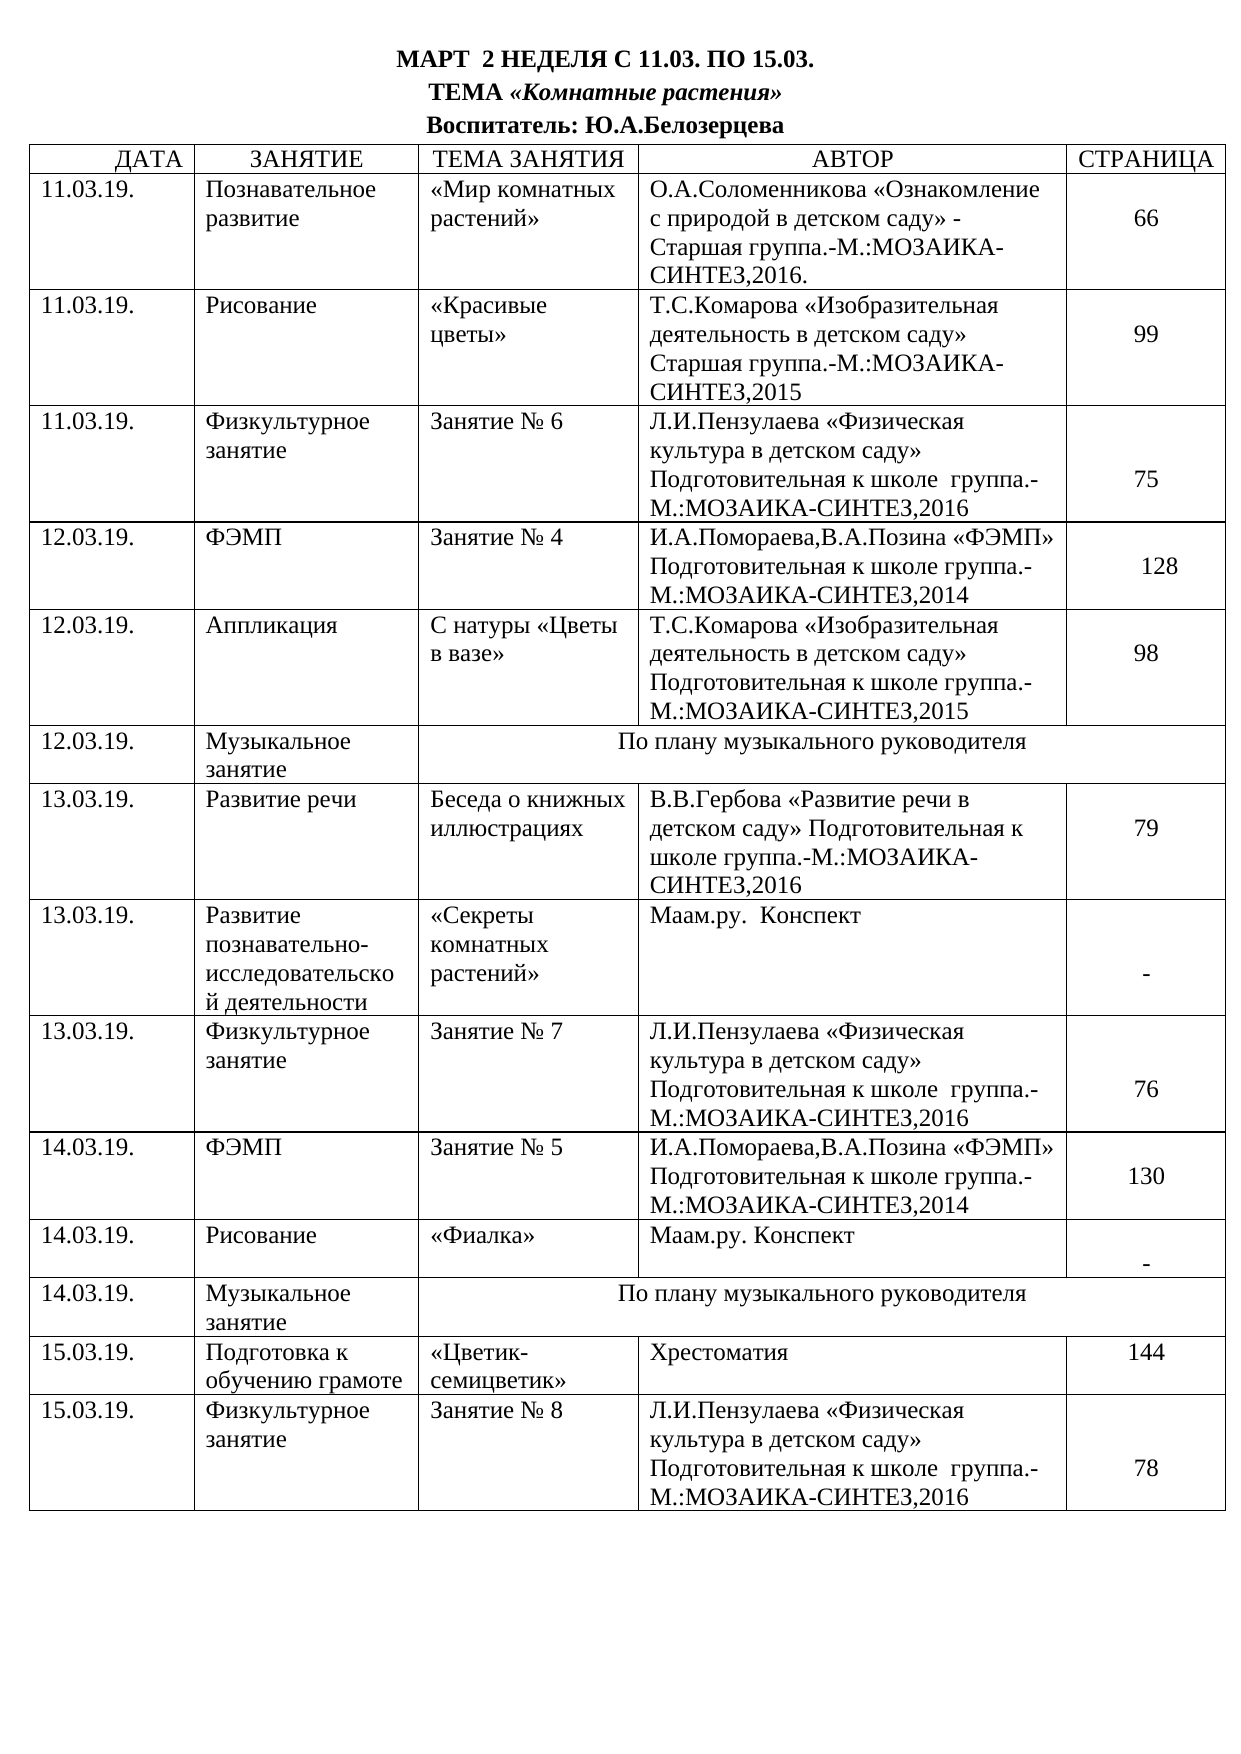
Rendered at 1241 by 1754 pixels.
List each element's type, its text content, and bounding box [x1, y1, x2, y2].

table_cell 15.03.19. [30, 1395, 194, 1510]
table_header ЗАНЯТИЕ [195, 145, 418, 173]
text МАРТ 2 НЕДЕЛЯ С 11.03. ПО 15.03. [0, 44, 1211, 73]
table_cell «Мир комнатных растений» [419, 174, 638, 289]
table_cell - [1067, 900, 1225, 1015]
table_cell 130 [1067, 1133, 1225, 1219]
table_cell 11.03.19. [30, 290, 194, 405]
table_cell ФЭМП [195, 1133, 418, 1219]
table_cell 144 [1067, 1337, 1225, 1394]
table_cell Физкультурное занятие [195, 406, 418, 521]
table_cell Т.С.Комарова «Изобразительная деятельность в детском саду» Подготовительная к школе группа.-М.:МОЗАИКА-СИНТЕЗ,2015 [639, 610, 1066, 725]
table_cell 12.03.19. [30, 523, 194, 609]
table_cell И.А.Помораева,В.А.Позина «ФЭМП» Подготовительная к школе группа.-М.:МОЗАИКА-СИНТЕЗ,2014 [639, 523, 1066, 609]
table_cell Аппликация [195, 610, 418, 725]
table_cell Беседа о книжных иллюстрациях [419, 784, 638, 899]
table_cell 75 [1067, 406, 1225, 521]
table_cell 128 [1067, 523, 1225, 609]
table_cell 11.03.19. [30, 174, 194, 289]
table_cell 13.03.19. [30, 1016, 194, 1131]
table_cell По плану музыкального руководителя [419, 1278, 1225, 1336]
table_cell Музыкальное занятие [195, 726, 418, 783]
table_cell С натуры «Цветы в вазе» [419, 610, 638, 725]
table_cell Л.И.Пензулаева «Физическая культура в детском саду» Подготовительная к школе группа.-М.:МОЗАИКА-СИНТЕЗ,2016 [639, 1395, 1066, 1510]
table_cell 12.03.19. [30, 610, 194, 725]
table_cell 14.03.19. [30, 1133, 194, 1219]
table_cell - [1067, 1220, 1225, 1277]
table_cell 78 [1067, 1395, 1225, 1510]
table_cell Физкультурное занятие [195, 1016, 418, 1131]
table_cell «Цветик-семицветик» [419, 1337, 638, 1394]
table_cell 14.03.19. [30, 1278, 194, 1336]
table_cell ФЭМП [195, 523, 418, 609]
table_cell По плану музыкального руководителя [419, 726, 1225, 783]
table_header ДАТА [30, 145, 194, 173]
table_cell 98 [1067, 610, 1225, 725]
table_cell Маам.ру. Конспект [639, 1220, 1066, 1277]
table_header АВТОР [639, 145, 1066, 173]
table_cell Развитие речи [195, 784, 418, 899]
table_cell Т.С.Комарова «Изобразительная деятельность в детском саду» Старшая группа.-М.:МОЗАИКА-СИНТЕЗ,2015 [639, 290, 1066, 405]
table_cell 79 [1067, 784, 1225, 899]
table_cell Рисование [195, 290, 418, 405]
table_cell И.А.Помораева,В.А.Позина «ФЭМП» Подготовительная к школе группа.-М.:МОЗАИКА-СИНТЕЗ,2014 [639, 1133, 1066, 1219]
text Воспитатель: Ю.А.Белозерцева [0, 110, 1211, 139]
text ТЕМА «Комнатные растения» [0, 77, 1211, 106]
table_header СТРАНИЦА [1067, 145, 1225, 173]
table_cell Занятие № 8 [419, 1395, 638, 1510]
table_cell Маам.ру. Конспект [639, 900, 1066, 1015]
table_cell Подготовка к обучению грамоте [195, 1337, 418, 1394]
table_cell Рисование [195, 1220, 418, 1277]
table_cell Л.И.Пензулаева «Физическая культура в детском саду» Подготовительная к школе группа.-М.:МОЗАИКА-СИНТЕЗ,2016 [639, 1016, 1066, 1131]
table_cell 76 [1067, 1016, 1225, 1131]
table_cell 13.03.19. [30, 784, 194, 899]
table_cell Познавательное развитие [195, 174, 418, 289]
table_cell 66 [1067, 174, 1225, 289]
table_cell 11.03.19. [30, 406, 194, 521]
table_cell Физкультурное занятие [195, 1395, 418, 1510]
table_cell Музыкальное занятие [195, 1278, 418, 1336]
table_cell В.В.Гербова «Развитие речи в детском саду» Подготовительная к школе группа.-М.:МОЗАИКА-СИНТЕЗ,2016 [639, 784, 1066, 899]
table_cell «Красивые цветы» [419, 290, 638, 405]
table_cell Развитие познавательно-исследовательской деятельности [195, 900, 418, 1015]
table_cell «Фиалка» [419, 1220, 638, 1277]
table_cell Занятие № 6 [419, 406, 638, 521]
table_cell 13.03.19. [30, 900, 194, 1015]
table_cell Л.И.Пензулаева «Физическая культура в детском саду» Подготовительная к школе группа.-М.:МОЗАИКА-СИНТЕЗ,2016 [639, 406, 1066, 521]
table_cell Занятие № 4 [419, 523, 638, 609]
table_header ТЕМА ЗАНЯТИЯ [419, 145, 638, 173]
table_cell 12.03.19. [30, 726, 194, 783]
table_cell Хрестоматия [639, 1337, 1066, 1394]
table_cell 15.03.19. [30, 1337, 194, 1394]
table_cell О.А.Соломенникова «Ознакомление с природой в детском саду» - Старшая группа.-М.:МОЗАИКА-СИНТЕЗ,2016. [639, 174, 1066, 289]
table_cell 99 [1067, 290, 1225, 405]
table_cell Занятие № 5 [419, 1133, 638, 1219]
table_cell «Секреты комнатных растений» [419, 900, 638, 1015]
table_cell Занятие № 7 [419, 1016, 638, 1131]
table_cell 14.03.19. [30, 1220, 194, 1277]
